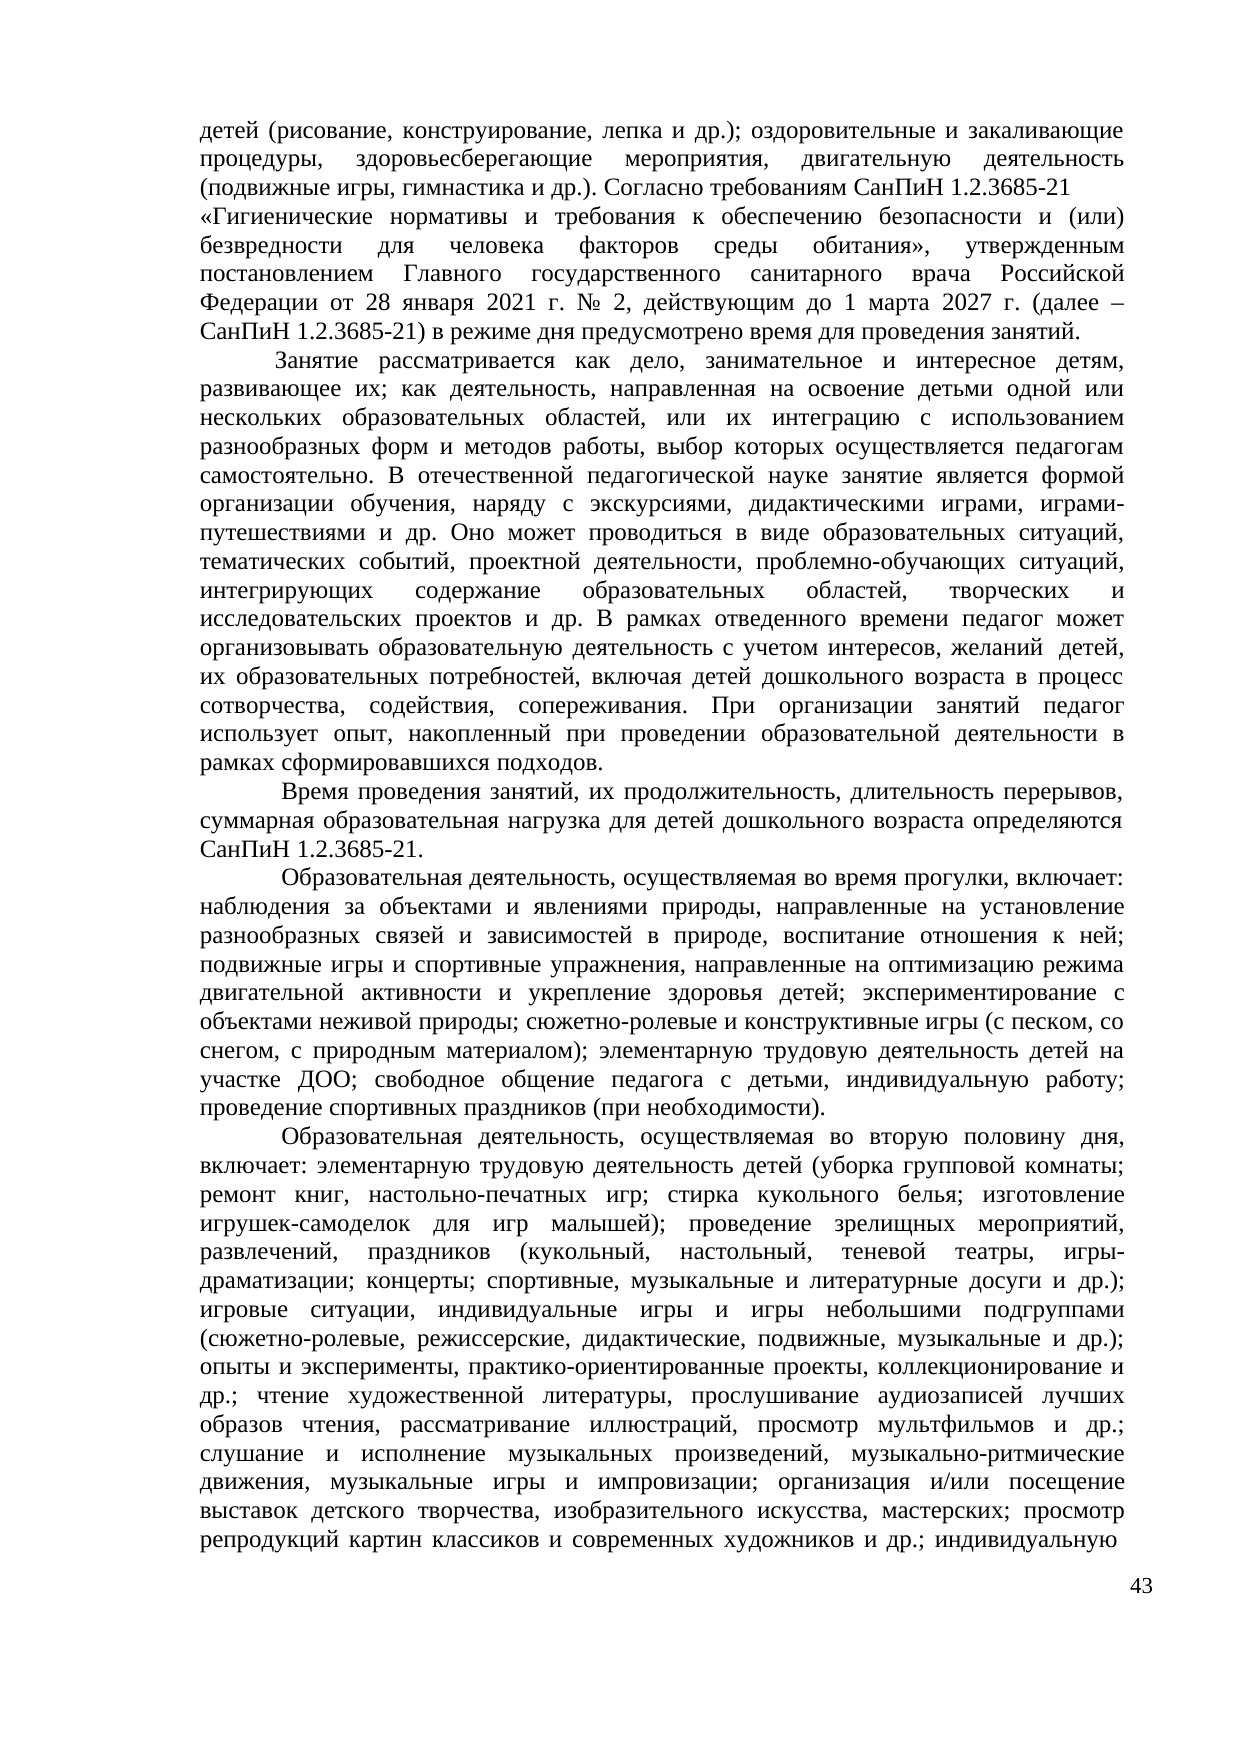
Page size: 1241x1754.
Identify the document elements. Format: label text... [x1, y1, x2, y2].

text «Гигиенические нормативы и требования к обеспечению безопасности и (или) безвредности для человека факторов среды обитания», утвержденным постановлением Главного государственного санитарного врача Российской Федерации от 28 января 2021 г. № 2, действующим до 1 марта 2027 г. (далее – СанПиН 1.2.3685-21) в режиме дня предусмотрено время для проведения занятий. [199, 201, 1125, 345]
text Образовательная деятельность, осуществляемая во время прогулки, включает: наблюдения за объектами и явлениями природы, направленные на установление разнообразных связей и зависимостей в природе, воспитание отношения к ней; подвижные игры и спортивные упражнения, направленные на оптимизацию режима двигательной активности и укрепление здоровья детей; экспериментирование с объектами неживой природы; сюжетно-ролевые и конструктивные игры (с песком, со снегом, с природным материалом); элементарную трудовую деятельность детей на участке ДОО; свободное общение педагога с детьми, индивидуальную работу; проведение спортивных праздников (при необходимости). [199, 862, 1125, 1121]
text Занятие рассматривается как дело, занимательное и интересное детям, развивающее их; как деятельность, направленная на освоение детьми одной или нескольких образовательных областей, или их интеграцию с использованием разнообразных форм и методов работы, выбор которых осуществляется педагогам самостоятельно. В отечественной педагогической науке занятие является формой организации обучения, наряду с экскурсиями, дидактическими играми, играми- путешествиями и др. Оно может проводиться в виде образовательных ситуаций, тематических событий, проектной деятельности, проблемно-обучающих ситуаций, интегрирующих содержание образовательных областей, творческих и исследовательских проектов и др. В рамках отведенного времени педагог может организовывать образовательную деятельность с учетом интересов, желаний детей, их образовательных потребностей, включая детей дошкольного возраста в процесс сотворчества, содействия, сопереживания. При организации занятий педагог использует опыт, накопленный при проведении образовательной деятельности в рамках сформировавшихся подходов. [199, 345, 1124, 776]
text Образовательная деятельность, осуществляемая во вторую половину дня, включает: элементарную трудовую деятельность детей (уборка групповой комнаты; ремонт книг, настольно-печатных игр; стирка кукольного белья; изготовление игрушек-самоделок для игр малышей); проведение зрелищных мероприятий, развлечений, праздников (кукольный, настольный, теневой театры, игры- драматизации; концерты; спортивные, музыкальные и литературные досуги и др.); игровые ситуации, индивидуальные игры и игры небольшими подгруппами (сюжетно-ролевые, режиссерские, дидактические, подвижные, музыкальные и др.); опыты и эксперименты, практико-ориентированные проекты, коллекционирование и др.; чтение художественной литературы, прослушивание аудиозаписей лучших образов чтения, рассматривание иллюстраций, просмотр мультфильмов и др.; слушание и исполнение музыкальных произведений, музыкально-ритмические движения, музыкальные игры и импровизации; организация и/или посещение выставок детского творчества, изобразительного искусства, мастерских; просмотр репродукций картин классиков и современных художников и др.; индивидуальную [199, 1121, 1125, 1553]
text детей (рисование, конструирование, лепка и др.); оздоровительные и закаливающие процедуры, здоровьесберегающие мероприятия, двигательную деятельность (подвижные игры, гимнастика и др.). Согласно требованиям СанПиН 1.2.3685-21 [199, 116, 1124, 201]
text Время проведения занятий, их продолжительность, длительность перерывов, суммарная образовательная нагрузка для детей дошкольного возраста определяются СанПиН 1.2.3685-21. [199, 776, 1124, 862]
